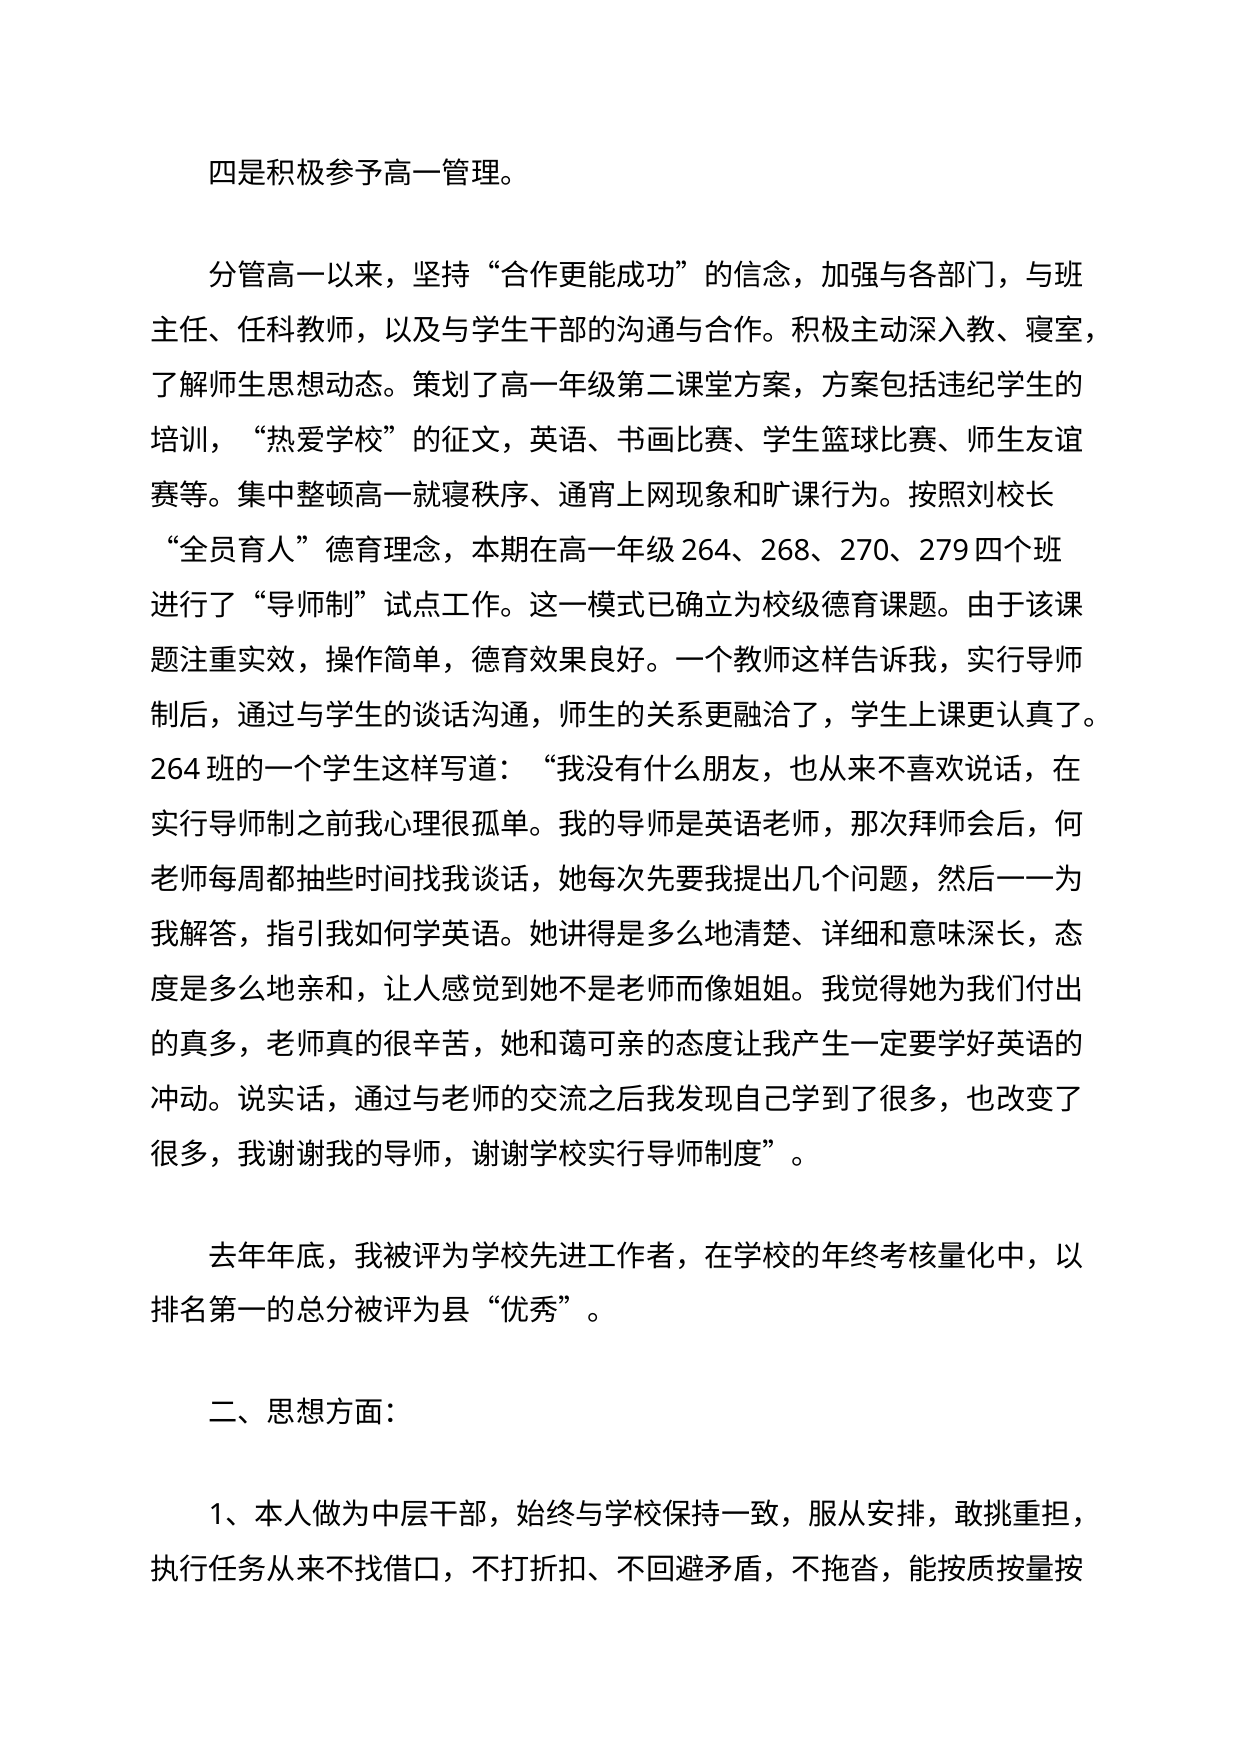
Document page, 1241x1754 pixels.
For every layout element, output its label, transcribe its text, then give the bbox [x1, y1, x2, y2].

text 四是积极参予高一管理。 [150, 150, 1090, 192]
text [150, 1491, 1090, 1588]
text 分管高一以来，坚持“合作更能成功”的信念，加强与各部门，与班主任、任科教师，以及与学生干部的沟通与合作。积极主动深入教、寝室，了解师生思想动态。策划了高一年级第二课堂方案，方案包括违纪学生的培训，“热爱学校”的征文，英语、书画比赛、学生篮球比赛、师生友谊赛等。集中整顿高一就寝秩序、通宵上网现象和旷课行为。按照刘校长“全员育人”德育理念，本期在高一年级264、268、270、279四个班进行了“导师制”试点工作。这一模式已确立为校级德育课题。由于该课题注重实效，操作简单，德育效果良好。一个教师这样告诉我，实行导师制后，通过与学生的谈话沟通，师生的关系更融洽了，学生上课更认真了。264班的一个学生这样写道：“我没有什么朋友，也从来不喜欢说话，在实行导师制之前我心理很孤单。我的导师是英语老师，那次拜师会后，何老师每周都抽些时间找我谈话，她每次先要我提出几个问题，然后一一为我解答，指引我如何学英语。她讲得是多么地清楚、详细和意味深长，态度是多么地亲和，让人感觉到她不是老师而像姐姐。我觉得她为我们付出的真多，老师真的很辛苦，她和蔼可亲的态度让我产生一定要学好英语的冲动。说实话，通过与老师的交流之后我发现自己学到了很多，也改变了很多，我谢谢我的导师，谢谢学校实行导师制度”。 [150, 252, 1090, 1173]
text 去年年底，我被评为学校先进工作者，在学校的年终考核量化中，以排名第一的总分被评为县“优秀”。 [150, 1232, 1090, 1329]
text 二、思想方面： [150, 1389, 1090, 1431]
